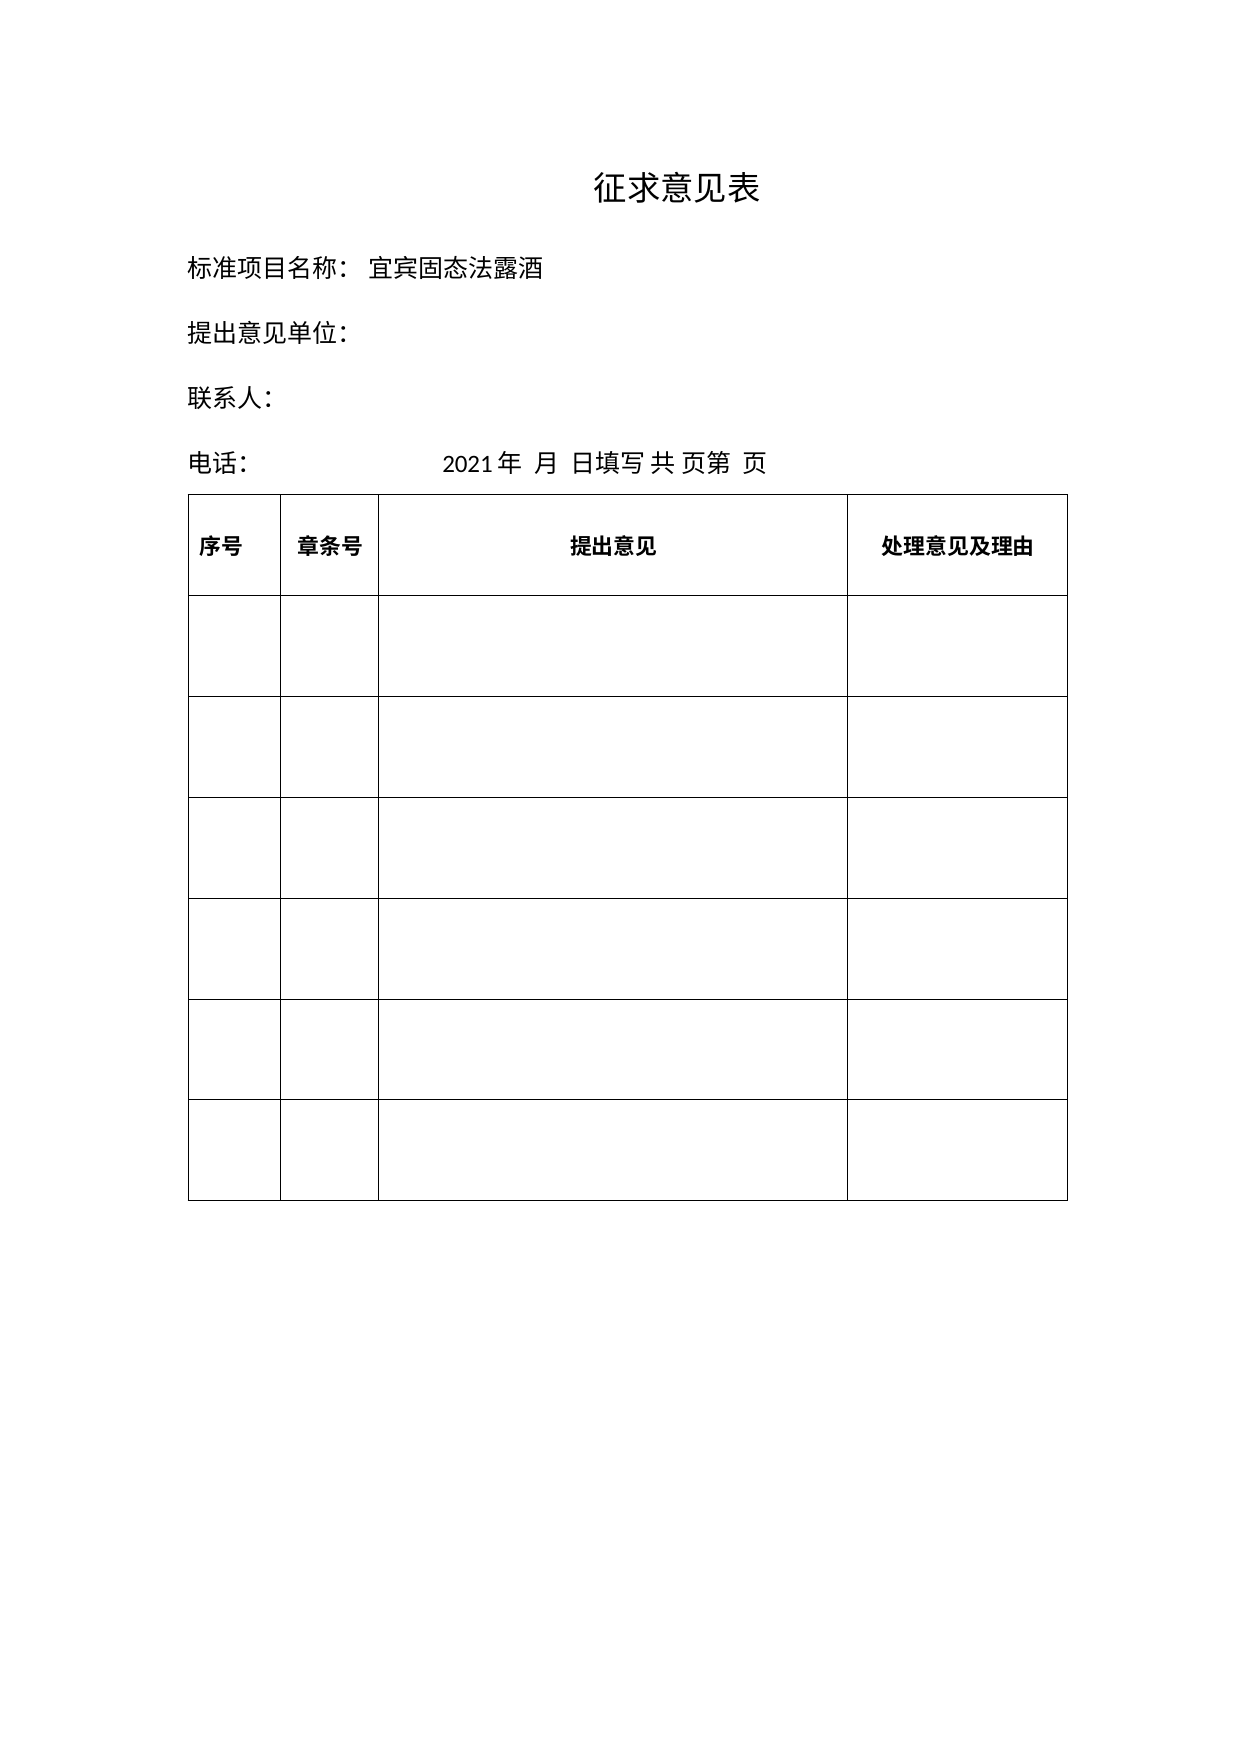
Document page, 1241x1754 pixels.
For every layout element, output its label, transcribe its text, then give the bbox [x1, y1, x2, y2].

table_cell [379, 1100, 847, 1200]
table_cell [379, 596, 847, 696]
table_cell [379, 1000, 847, 1099]
text 电话： 2021年 月 日填写 共 页第 页 [187, 429, 1167, 494]
text 提出意见单位： [187, 299, 1167, 364]
table_cell [281, 798, 378, 898]
table_cell [848, 1000, 1067, 1099]
table_header 提出意见 [379, 495, 847, 595]
table_header 章条号 [281, 495, 378, 595]
table_cell [848, 899, 1067, 998]
table_cell [848, 596, 1067, 696]
table_cell [379, 798, 847, 898]
table_cell [189, 1000, 280, 1099]
table_cell [189, 899, 280, 998]
table_cell [189, 697, 280, 797]
table_cell [848, 798, 1067, 898]
table_cell [281, 899, 378, 998]
table_cell [189, 1100, 280, 1200]
table_cell [848, 697, 1067, 797]
text 联系人： [187, 364, 1167, 429]
text 标准项目名称： 宜宾固态法露酒 [187, 234, 1167, 299]
table_header 处理意见及理由 [848, 495, 1067, 595]
table_cell [281, 697, 378, 797]
table_cell [281, 1100, 378, 1200]
table_cell [281, 1000, 378, 1099]
table_cell [848, 1100, 1067, 1200]
table_cell [281, 596, 378, 696]
table_header 序号 [189, 495, 280, 595]
table_cell [189, 596, 280, 696]
table_cell [379, 697, 847, 797]
table_cell [189, 798, 280, 898]
text 征求意见表 [187, 162, 1167, 210]
table_cell [379, 899, 847, 998]
